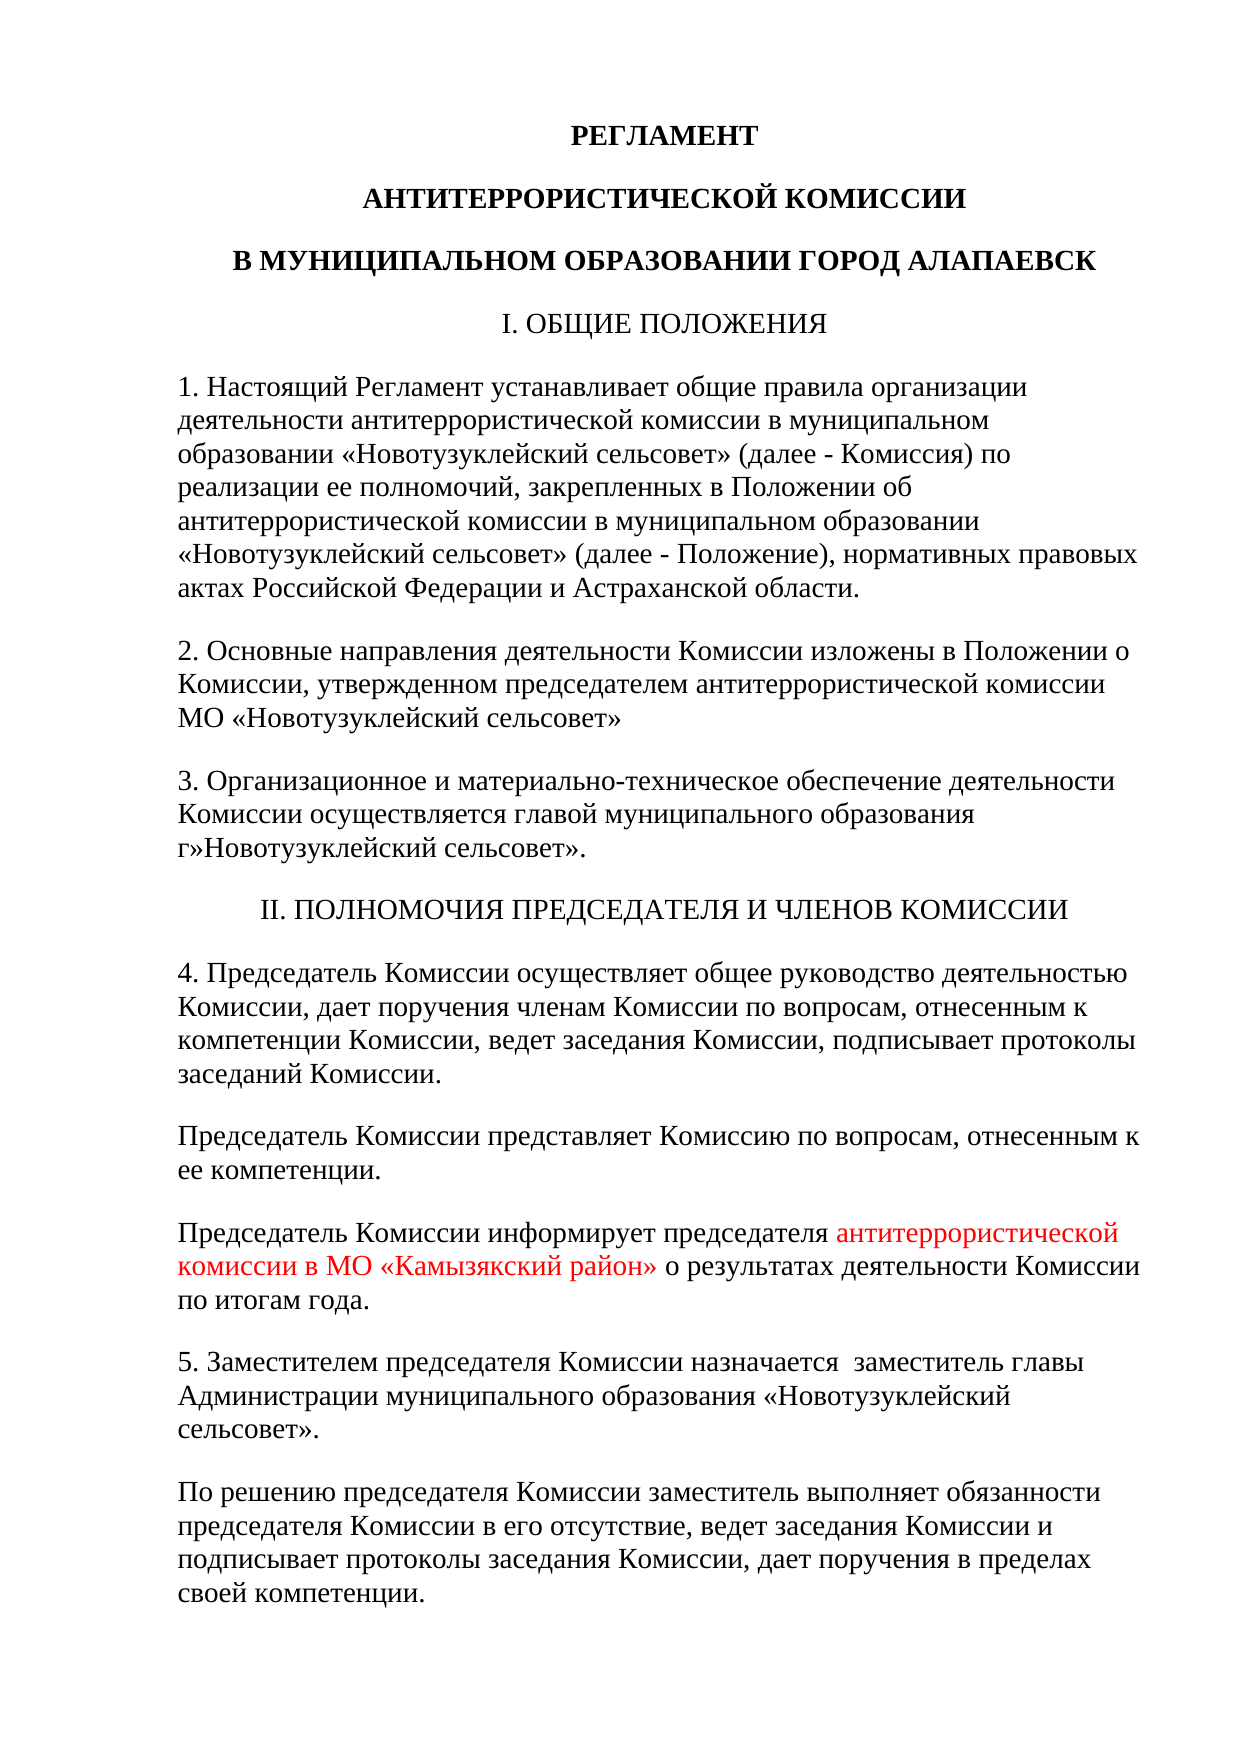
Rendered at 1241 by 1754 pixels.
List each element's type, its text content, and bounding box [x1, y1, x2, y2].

text 3. Организационное и материально-техническое обеспечение деятельности Комиссии осуществляется главой муниципального образования г»Новотузуклейский сельсовет». [177, 763, 1152, 863]
text I. ОБЩИЕ ПОЛОЖЕНИЯ [177, 306, 1152, 340]
text II. ПОЛНОМОЧИЯ ПРЕДСЕДАТЕЛЯ И ЧЛЕНОВ КОМИССИИ [177, 892, 1152, 926]
text АНТИТЕРРОРИСТИЧЕСКОЙ КОМИССИИ [177, 181, 1152, 214]
text РЕГЛАМЕНТ [177, 118, 1152, 152]
text 5. Заместителем председателя Комиссии назначается заместитель главы Администрации муниципального образования «Новотузуклейский сельсовет». [177, 1344, 1152, 1445]
text 2. Основные направления деятельности Комиссии изложены в Положении о Комиссии, утвержденном председателем антитеррористической комиссии МО «Новотузуклейский сельсовет» [177, 633, 1152, 733]
text Председатель Комиссии представляет Комиссию по вопросам, отнесенным к ее компетенции. [177, 1118, 1152, 1186]
text 4. Председатель Комиссии осуществляет общее руководство деятельностью Комиссии, дает поручения членам Комиссии по вопросам, отнесенным к компетенции Комиссии, ведет заседания Комиссии, подписывает протоколы заседаний Комиссии. [177, 955, 1152, 1089]
text Председатель Комиссии информирует председателя антитеррористической комиссии в МО «Камызякский район» о результатах деятельности Комиссии по итогам года. [177, 1215, 1152, 1315]
text В МУНИЦИПАЛЬНОМ ОБРАЗОВАНИИ ГОРОД АЛАПАЕВСК [177, 243, 1152, 277]
text По решению председателя Комиссии заместитель выполняет обязанности председателя Комиссии в его отсутствие, ведет заседания Комиссии и подписывает протоколы заседания Комиссии, дает поручения в пределах своей компетенции. [177, 1474, 1152, 1608]
text 1. Настоящий Регламент устанавливает общие правила организации деятельности антитеррористической комиссии в муниципальном образовании «Новотузуклейский сельсовет» (далее - Комиссия) по реализации ее полномочий, закрепленных в Положении об антитеррористической комиссии в муниципальном образовании «Новотузуклейский сельсовет» (далее - Положение), нормативных правовых актах Российской Федерации и Астраханской области. [177, 369, 1152, 604]
